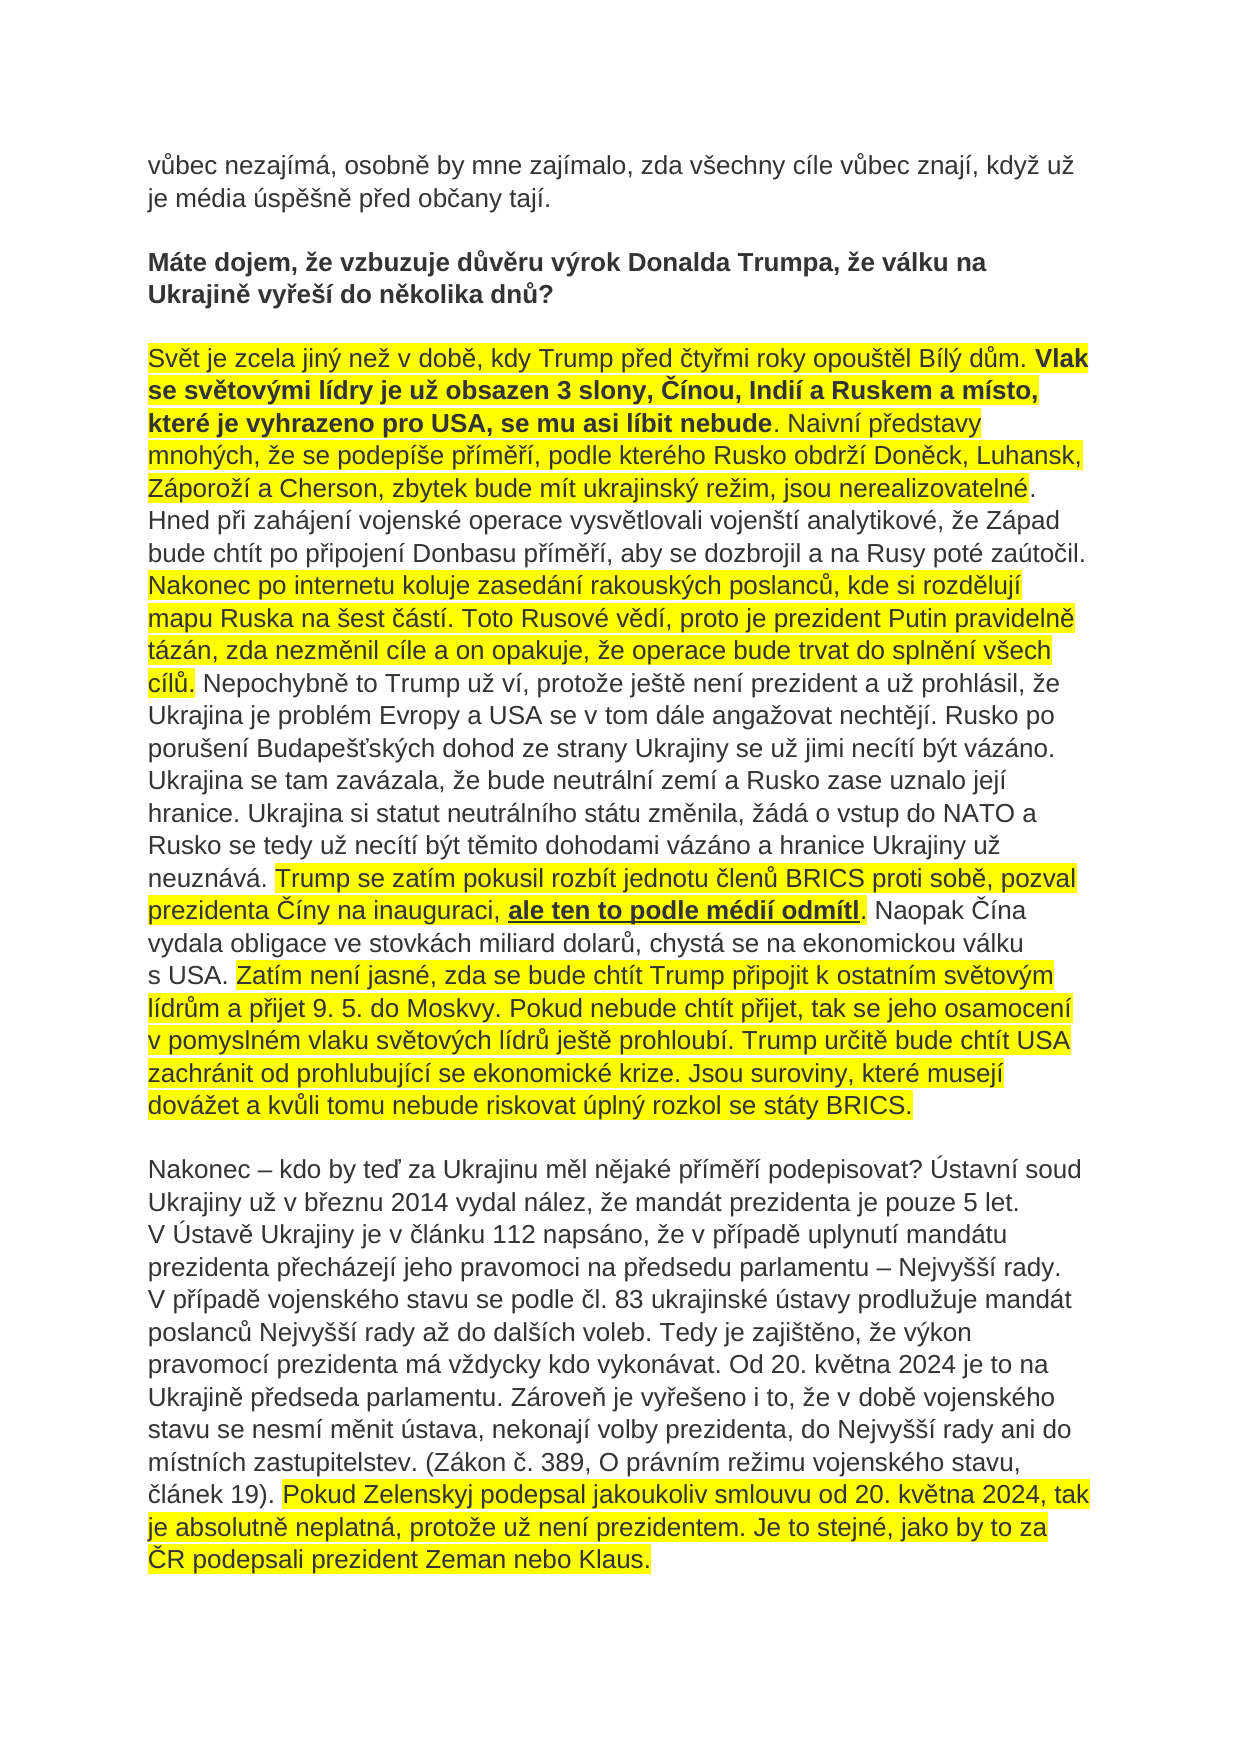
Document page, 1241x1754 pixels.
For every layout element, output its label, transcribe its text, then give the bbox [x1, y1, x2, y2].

text Máte dojem, že vzbuzuje důvěru výrok Donalda Trumpa, že válku na Ukrajině vyřeší do několika dnů? [148, 244, 1093, 309]
text Svět je zcela jiný než v době, kdy Trump před čtyřmi roky opouštěl Bílý dům. Vlak se světovými lídry je už obsazen 3 slony, Čínou, Indií a Ruskem a místo, které je vyhrazeno pro USA, se mu asi líbit nebude. Naivní představy mnohých, že se podepíše příměří, podle kterého Rusko obdrží Doněck, Luhansk, Záporoží a Cherson, zbytek bude mít ukrajinský režim, jsou nerealizovatelné. Hned při zahájení vojenské operace vysvětlovali vojenští analytikové, že Západ bude chtít po připojení Donbasu příměří, aby se dozbrojil a na Rusy poté zaútočil. Nakonec po internetu koluje zasedání rakouských poslanců, kde si rozdělují mapu Ruska na šest částí. Toto Rusové vědí, proto je prezident Putin pravidelně tázán, zda nezměnil cíle a on opakuje, že operace bude trvat do splnění všech cílů. Nepochybně to Trump už ví, protože ještě není prezident a už prohlásil, že Ukrajina je problém Evropy a USA se v tom dále angažovat nechtějí. Rusko po porušení Budapešťských dohod ze strany Ukrajiny se už jimi necítí být vázáno. Ukrajina se tam zavázala, že bude neutrální zemí a Rusko zase uznalo její hranice. Ukrajina si statut neutrálního státu změnila, žádá o vstup do NATO a Rusko se tedy už necítí být těmito dohodami vázáno a hranice Ukrajiny už neuznává. Trump se zatím pokusil rozbít jednotu členů BRICS proti sobě, pozval prezidenta Číny na inauguraci, ale ten to podle médií odmítl. Naopak Čína vydala obligace ve stovkách miliard dolarů, chystá se na ekonomickou válku s USA. Zatím není jasné, zda se bude chtít Trump připojit k ostatním světovým lídrům a přijet 9. 5. do Moskvy. Pokud nebude chtít přijet, tak se jeho osamocení v pomyslném vlaku světových lídrů ještě prohloubí. Trump určitě bude chtít USA zachránit od prohlubující se ekonomické krize. Jsou suroviny, které musejí dovážet a kvůli tomu nebude riskovat úplný rozkol se státy BRICS. [148, 340, 1093, 1120]
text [148, 148, 1093, 213]
text Nakonec – kdo by teď za Ukrajinu měl nějaké příměří podepisovat? Ústavní soud Ukrajiny už v březnu 2014 vydal nález, že mandát prezidenta je pouze 5 let. V Ústavě Ukrajiny je v článku 112 napsáno, že v případě uplynutí mandátu prezidenta přecházejí jeho pravomoci na předsedu parlamentu – Nejvyšší rady. V případě vojenského stavu se podle čl. 83 ukrajinské ústavy prodlužuje mandát poslanců Nejvyšší rady až do dalších voleb. Tedy je zajištěno, že výkon pravomocí prezidenta má vždycky kdo vykonávat. Od 20. května 2024 je to na Ukrajině předseda parlamentu. Zároveň je vyřešeno i to, že v době vojenského stavu se nesmí měnit ústava, nekonají volby prezidenta, do Nejvyšší rady ani do místních zastupitelstev. (Zákon č. 389, O právním režimu vojenského stavu, článek 19). Pokud Zelenskyj podepsal jakoukoliv smlouvu od 20. května 2024, tak je absolutně neplatná, protože už není prezidentem. Je to stejné, jako by to za ČR podepsali prezident Zeman nebo Klaus. [148, 1152, 1093, 1574]
